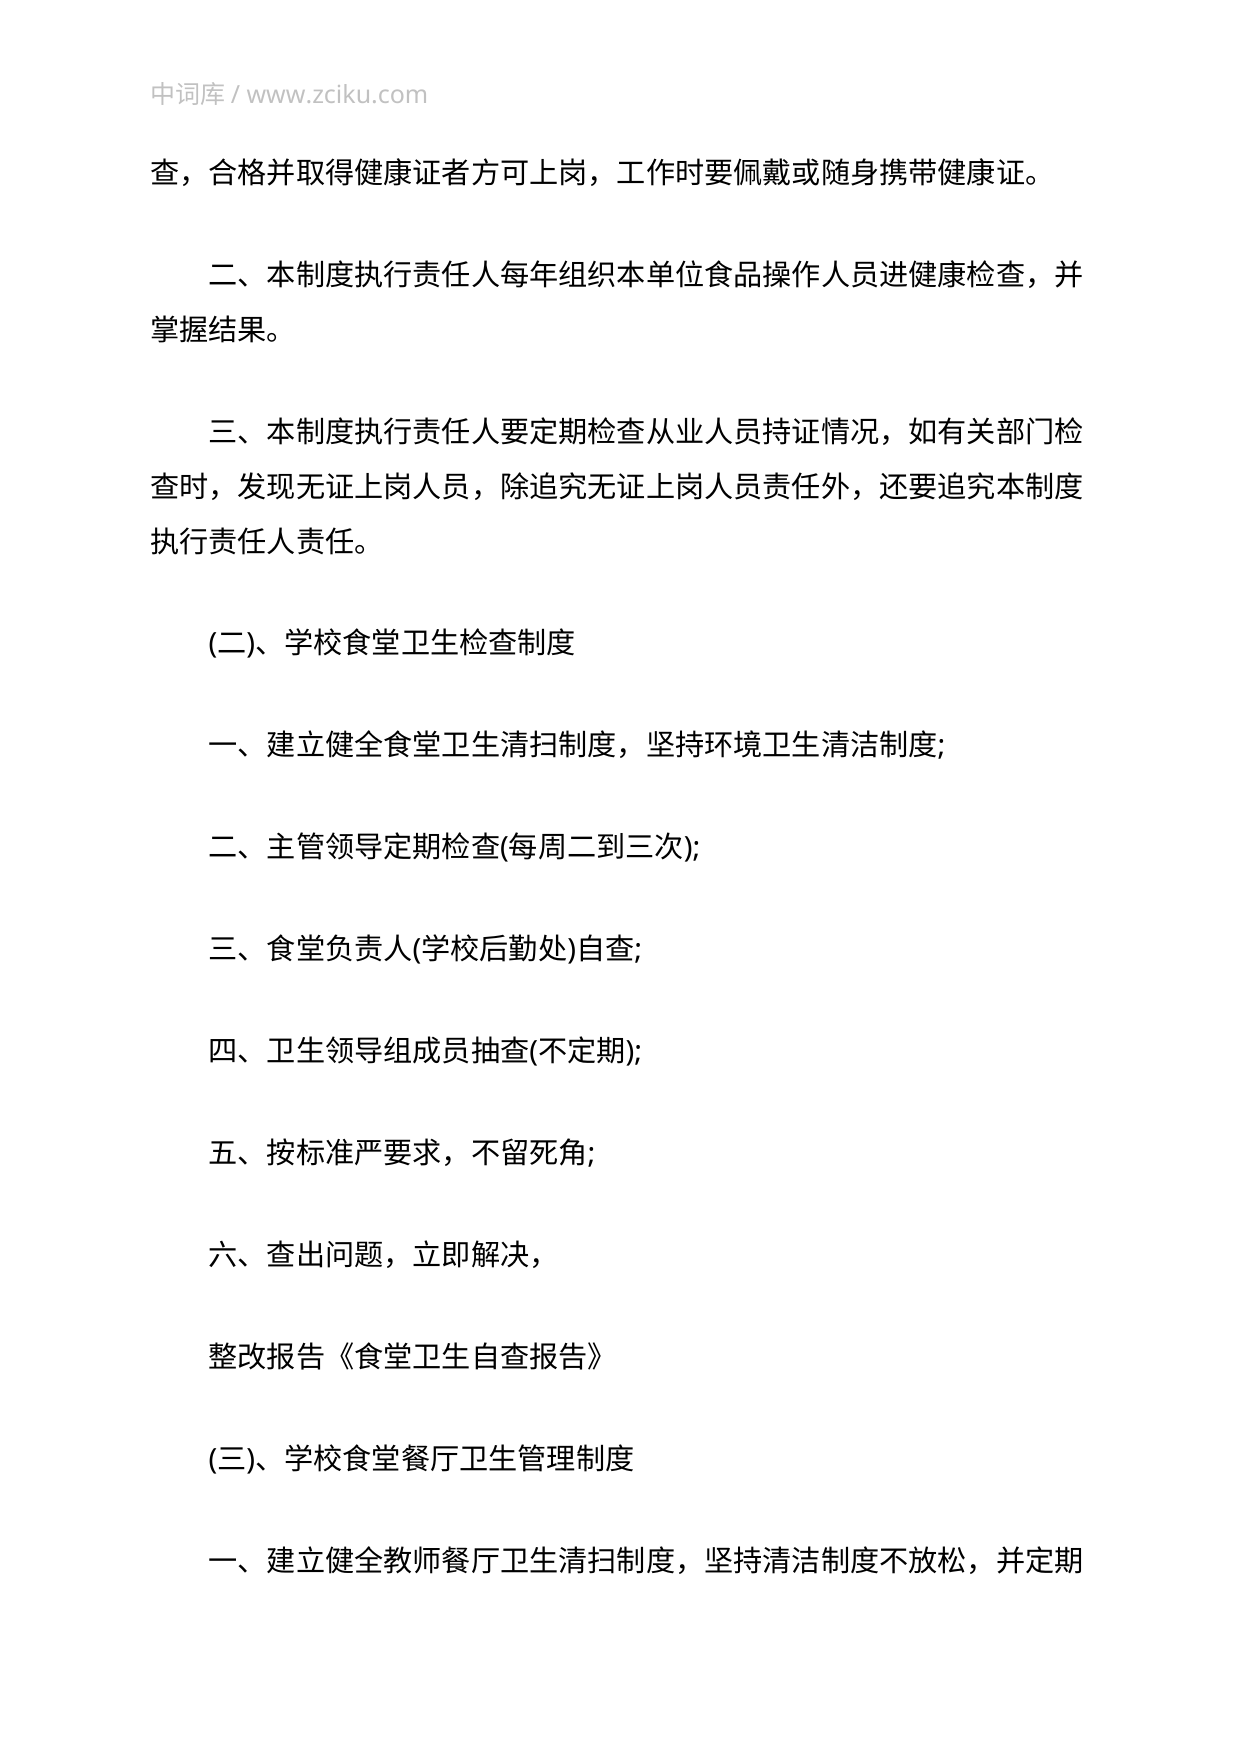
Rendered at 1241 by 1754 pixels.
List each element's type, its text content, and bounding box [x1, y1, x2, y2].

text 二、主管领导定期检查(每周二到三次); [150, 824, 1090, 866]
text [150, 1537, 1090, 1580]
text (三)、学校食堂餐厅卫生管理制度 [150, 1435, 1090, 1478]
text 整改报告《食堂卫生自查报告》 [150, 1334, 1090, 1376]
text (二)、学校食堂卫生检查制度 [150, 620, 1090, 662]
text 二、本制度执行责任人每年组织本单位食品操作人员进健康检查，并掌握结果。 [150, 252, 1090, 349]
text 一、建立健全食堂卫生清扫制度，坚持环境卫生清洁制度; [150, 722, 1090, 764]
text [150, 150, 1090, 192]
text 三、本制度执行责任人要定期检查从业人员持证情况，如有关部门检查时，发现无证上岗人员，除追究无证上岗人员责任外，还要追究本制度执行责任人责任。 [150, 408, 1090, 561]
text 六、查出问题，立即解决， [150, 1232, 1090, 1274]
text 三、食堂负责人(学校后勤处)自查; [150, 926, 1090, 968]
text 五、按标准严要求，不留死角; [150, 1130, 1090, 1172]
text 四、卫生领导组成员抽查(不定期); [150, 1028, 1090, 1070]
